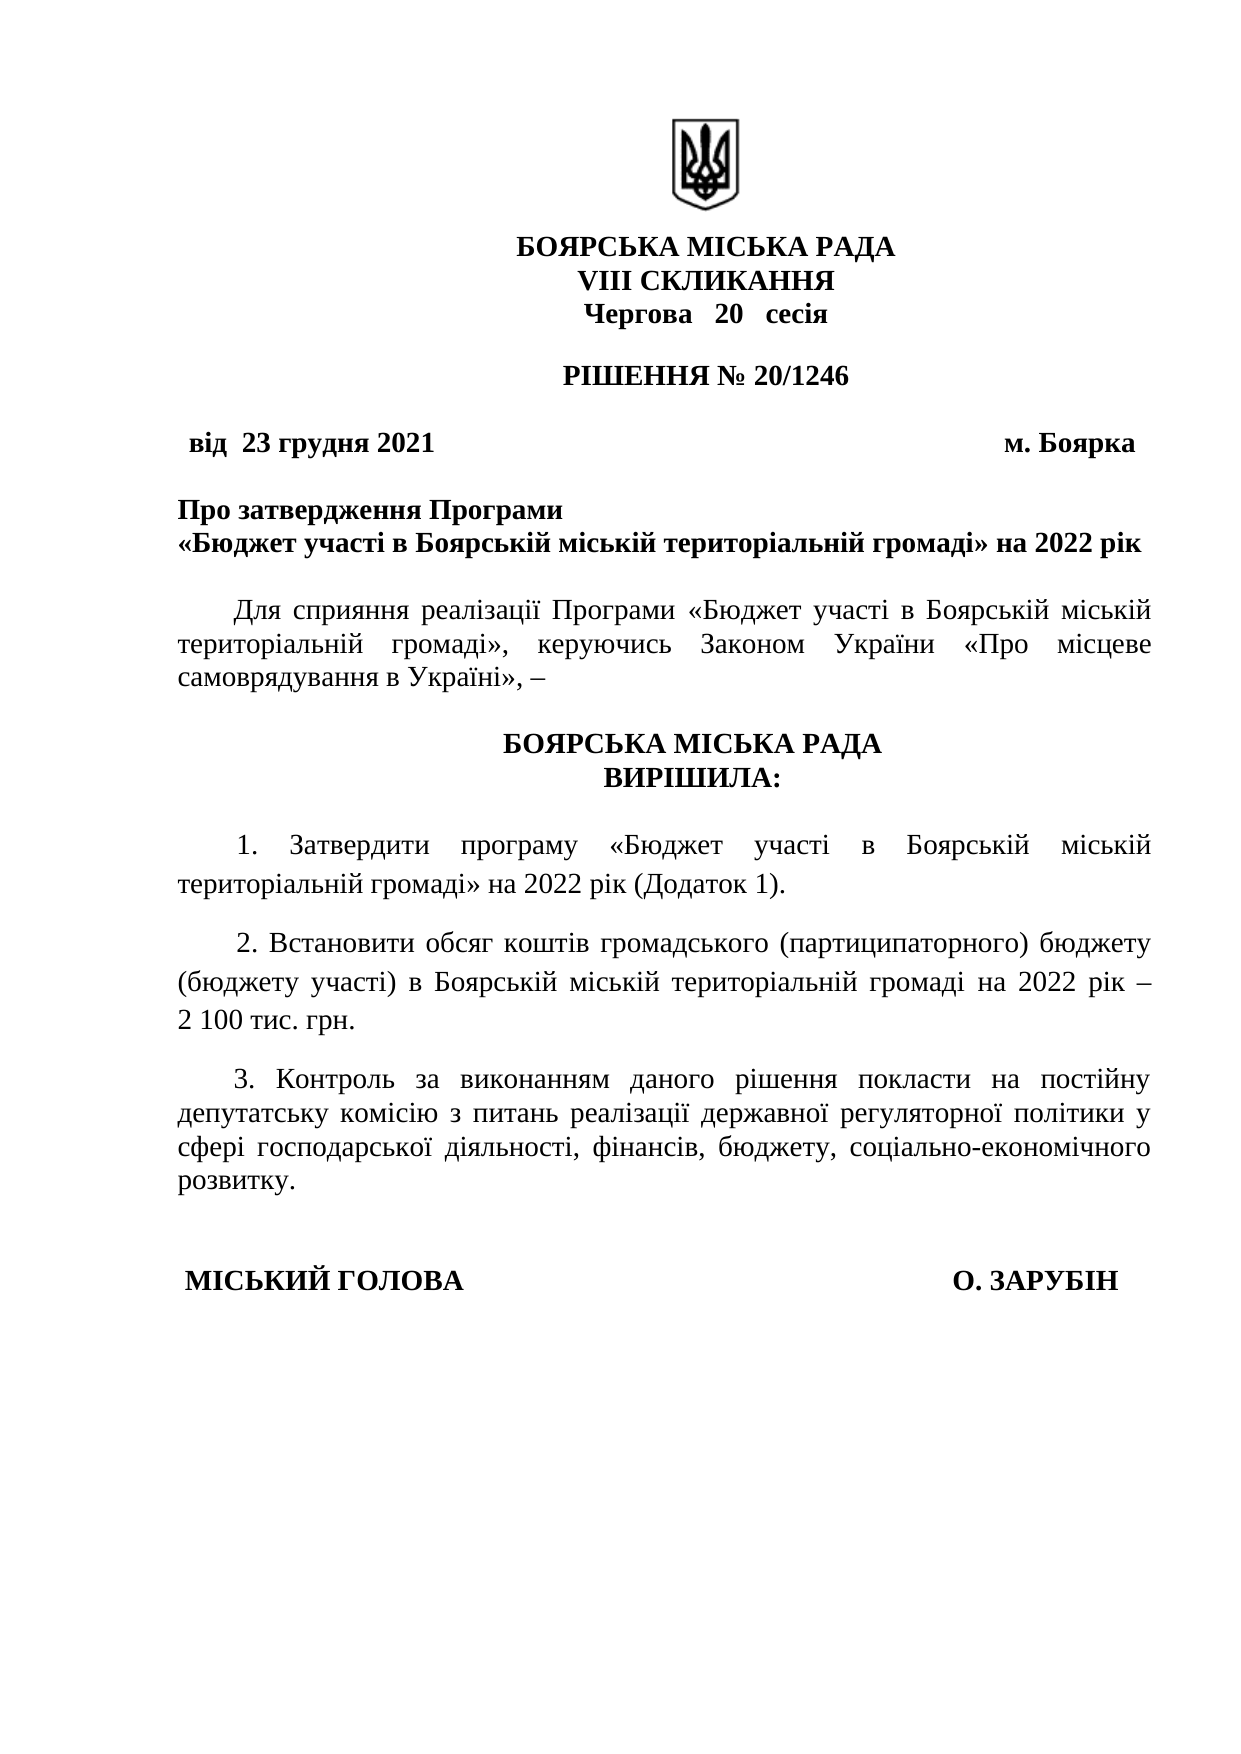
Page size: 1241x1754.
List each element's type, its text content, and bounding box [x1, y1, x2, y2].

text Для сприяння реалізації Програми «Бюджет участі в Боярській міській територіальній громаді», керуючись Законом України «Про місцеве самоврядування в Україні», – [177, 592, 1152, 693]
picture [671, 118, 740, 212]
text 3. Контроль за виконанням даного рішення покласти на постійну депутатську комісію з питань реалізації державної регуляторної політики у сфері господарської діяльності, фінансів, бюджету, соціально-економічного розвитку. [177, 1062, 1152, 1196]
text ВИРІШИЛА: [177, 760, 1152, 794]
text 1. Затвердити програму «Бюджет участі в Боярській міській територіальній громаді» на 2022 рік (Додаток 1). [177, 827, 1152, 899]
text БОЯРСЬКА МІСЬКА РАДА [177, 727, 1152, 760]
text МІСЬКИЙ ГОЛОВА О. ЗАРУБІН [177, 1263, 1152, 1296]
text «Бюджет участі в Боярській міській територіальній громаді» на 2022 рік [177, 525, 1152, 559]
text 2. Встановити обсяг коштів громадського (партиципаторного) бюджету (бюджету участі) в Боярській міській територіальній громаді на 2022 рік – 2 100 тис. грн. [177, 925, 1152, 1036]
text Про затвердження Програми [177, 492, 1152, 525]
table_header [144, 118, 1212, 229]
table_cell БОЯРСЬКА МІСЬКА РАДА VІІI СКЛИКАННЯ Чергова 20 сесія РІШЕННЯ № 20/1246 від 23 грудня 2021 м. Боярка [144, 229, 1212, 458]
